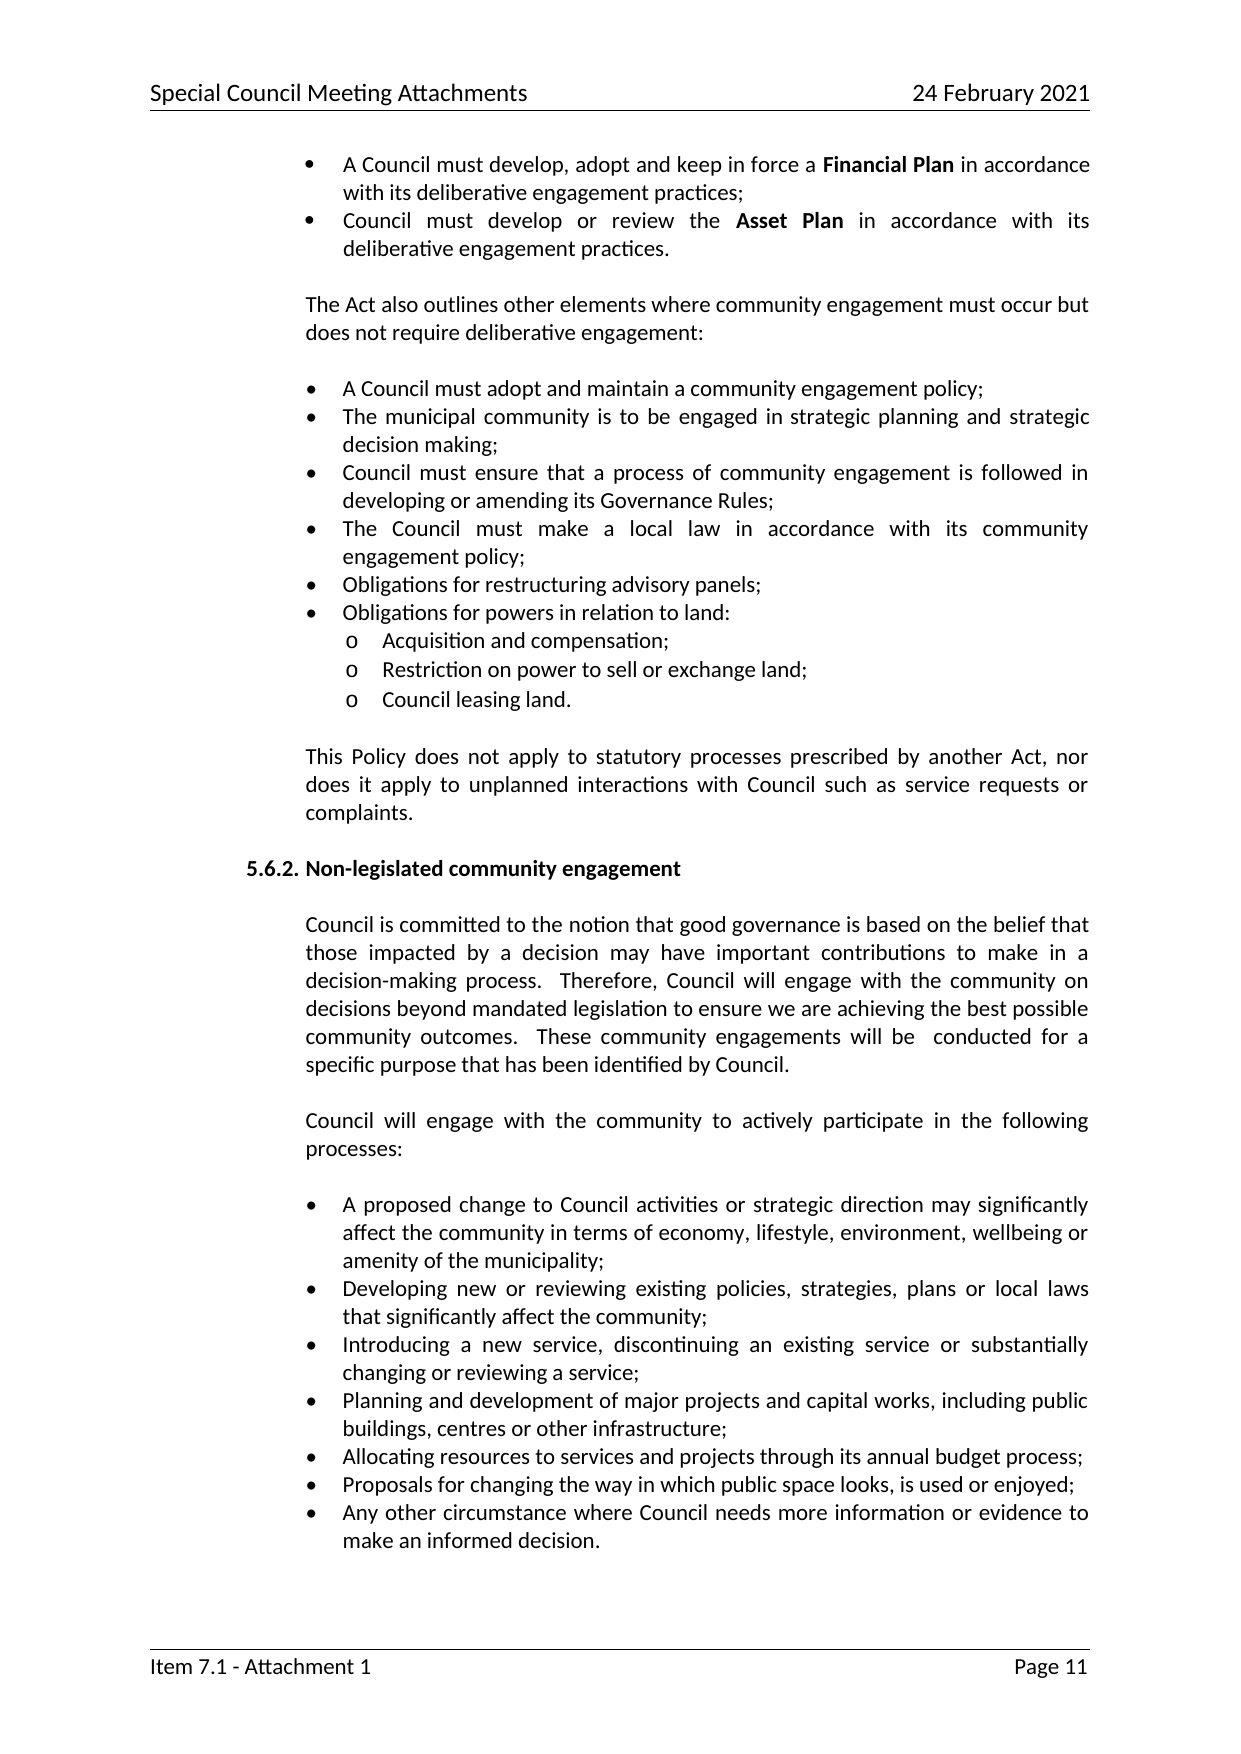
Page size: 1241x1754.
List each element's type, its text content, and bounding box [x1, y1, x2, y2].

text The Act also outlines other elements where community engagement must occur but does not require deliberative engagement: [305, 290, 1090, 346]
text • A Council must adopt and maintain a community engagement policy; [305, 374, 1090, 402]
text o Acquisition and compensation; [345, 626, 1090, 656]
text • The municipal community is to be engaged in strategic planning and strategic decision making; [305, 402, 1090, 458]
text • Obligations for restructuring advisory panels; [305, 570, 1090, 598]
text  A Council must develop, adopt and keep in force a Financial Plan in accordance with its deliberative engagement practices; [305, 150, 1090, 206]
text • Council must ensure that a process of community engagement is followed in developing or amending its Governance Rules; [305, 458, 1090, 514]
text o Council leasing land. [345, 685, 1090, 714]
text o Restriction on power to sell or exchange land; [345, 656, 1090, 685]
text • Developing new or reviewing existing policies, strategies, plans or local laws that significantly affect the community; [305, 1274, 1090, 1330]
text  Council must develop or review the Asset Plan in accordance with its deliberative engagement practices. [305, 206, 1090, 262]
text 5.6.2. Non-legislated community engagement [246, 854, 1090, 882]
text • Any other circumstance where Council needs more information or evidence to make an informed decision. [305, 1498, 1090, 1554]
text • Planning and development of major projects and capital works, including public buildings, centres or other infrastructure; [305, 1386, 1090, 1442]
text This Policy does not apply to statutory processes prescribed by another Act, nor does it apply to unplanned interactions with Council such as service requests or complaints. [305, 742, 1090, 826]
text • Allocating resources to services and projects through its annual budget process; [305, 1442, 1090, 1470]
text • Introducing a new service, discontinuing an existing service or substantially changing or reviewing a service; [305, 1330, 1090, 1386]
text • Obligations for powers in relation to land: [305, 598, 1090, 626]
text • A proposed change to Council activities or strategic direction may significantly affect the community in terms of economy, lifestyle, environment, wellbeing or amenity of the municipality; [305, 1190, 1090, 1274]
text Council is committed to the notion that good governance is based on the belief that those impacted by a decision may have important contributions to make in a decision-making process. Therefore, Council will engage with the community on decisions beyond mandated legislation to ensure we are achieving the best possible community outcomes. These community engagements will be conducted for a specific purpose that has been identified by Council. [305, 910, 1090, 1078]
text • Proposals for changing the way in which public space looks, is used or enjoyed; [305, 1470, 1090, 1498]
text Council will engage with the community to actively participate in the following processes: [305, 1106, 1090, 1162]
text • The Council must make a local law in accordance with its community engagement policy; [305, 514, 1090, 570]
